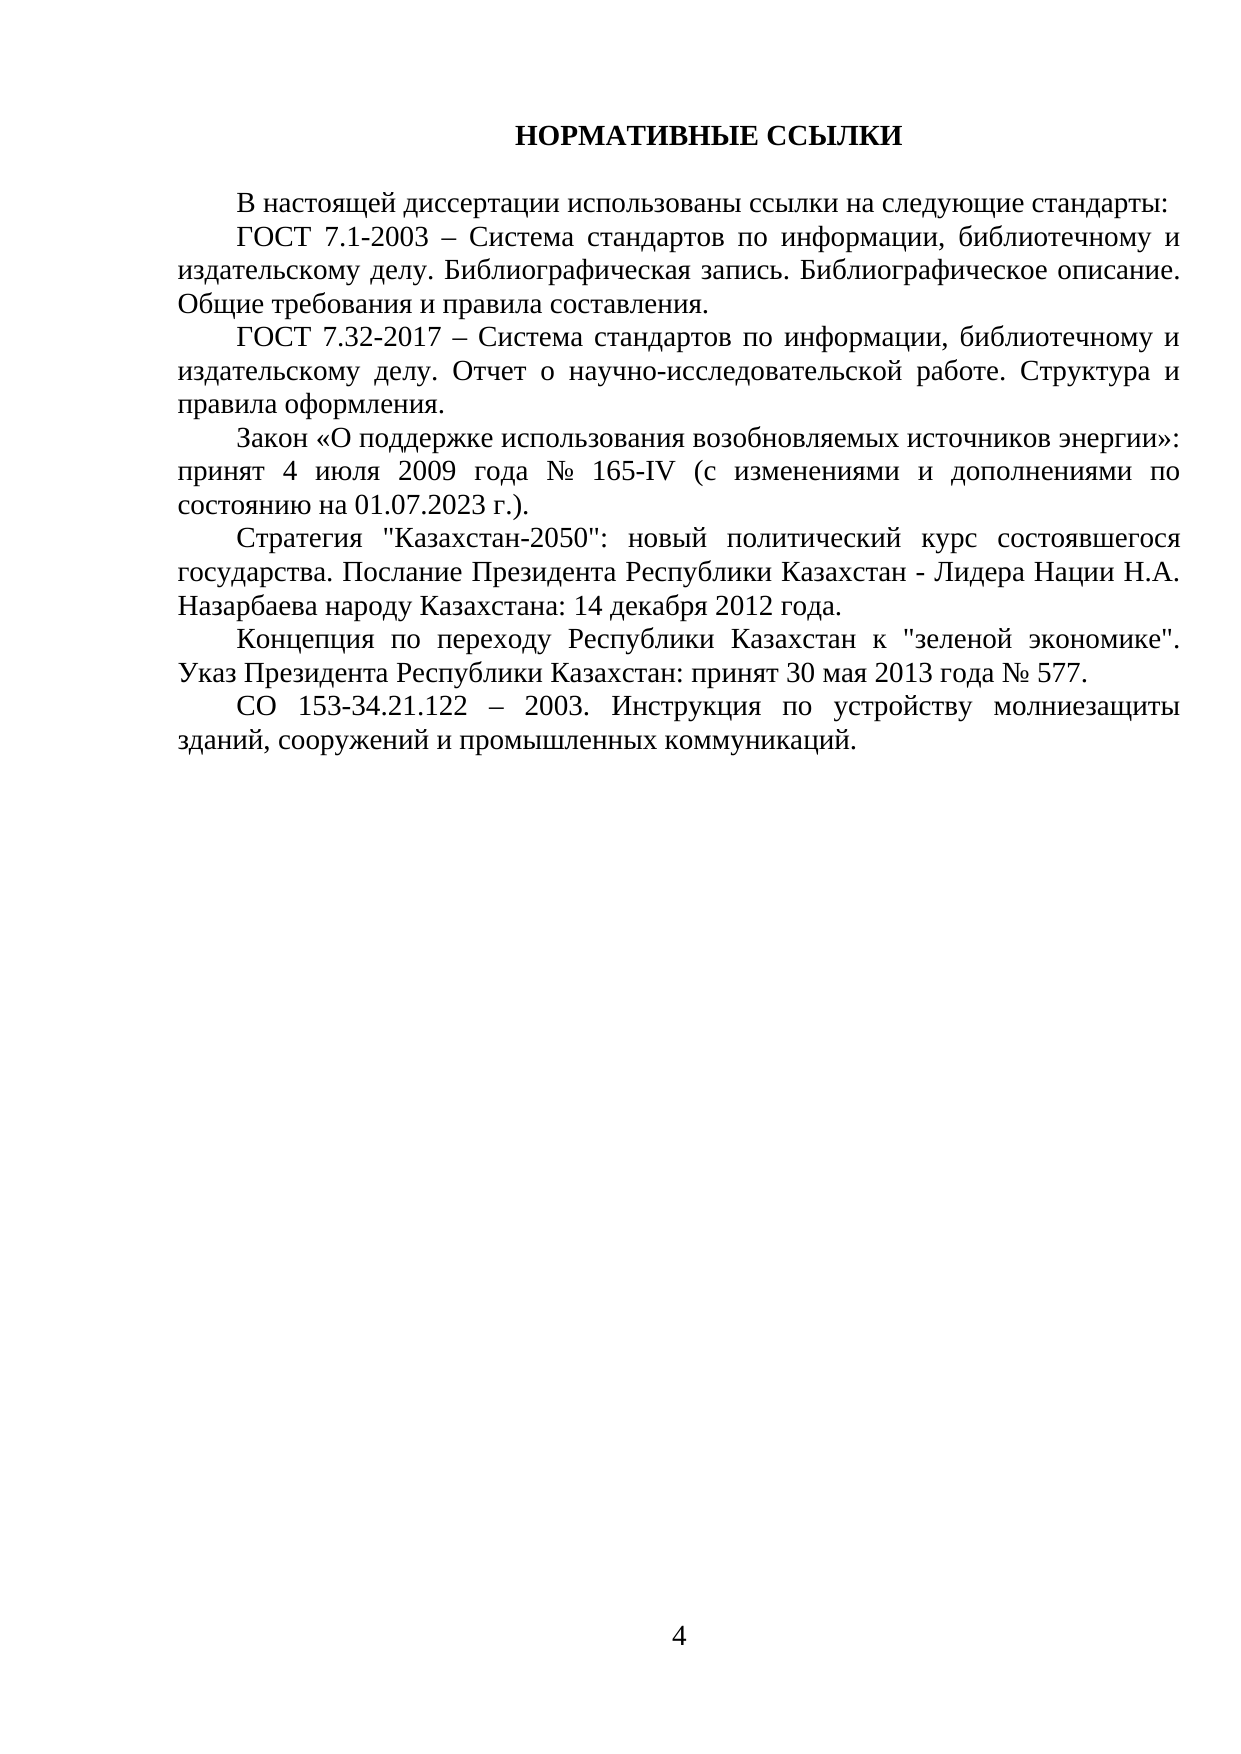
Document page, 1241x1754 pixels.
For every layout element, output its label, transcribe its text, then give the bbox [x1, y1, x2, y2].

text В настоящей диссертации использованы ссылки на следующие стандарты: [177, 185, 1181, 219]
text СО 153-34.21.122 – 2003. Инструкция по устройству молниезащиты зданий, сооружений и промышленных коммуникаций. [177, 688, 1181, 755]
text Стратегия "Казахстан-2050": новый политический курс состоявшегося государства. Послание Президента Республики Казахстан - Лидера Нации Н.А. Назарбаева народу Казахстана: 14 декабря 2012 года. [177, 521, 1181, 621]
text Концепция по переходу Республики Казахстан к "зеленой экономике". Указ Президента Республики Казахстан: принят 30 мая 2013 года № 577. [177, 621, 1181, 688]
text НОРМАТИВНЫЕ ССЫЛКИ [177, 118, 1181, 152]
text Закон «О поддержке использования возобновляемых источников энергии»: принят 4 июля 2009 года № 165-IV (с изменениями и дополнениями по состоянию на 01.07.2023 г.). [177, 420, 1181, 521]
text ГОСТ 7.32-2017 – Система стандартов по информации, библиотечному и издательскому делу. Отчет о научно-исследовательской работе. Структура и правила оформления. [177, 319, 1181, 420]
text ГОСТ 7.1-2003 – Система стандартов по информации, библиотечному и издательскому делу. Библиографическая запись. Библиографическое описание. Общие требования и правила составления. [177, 219, 1181, 319]
